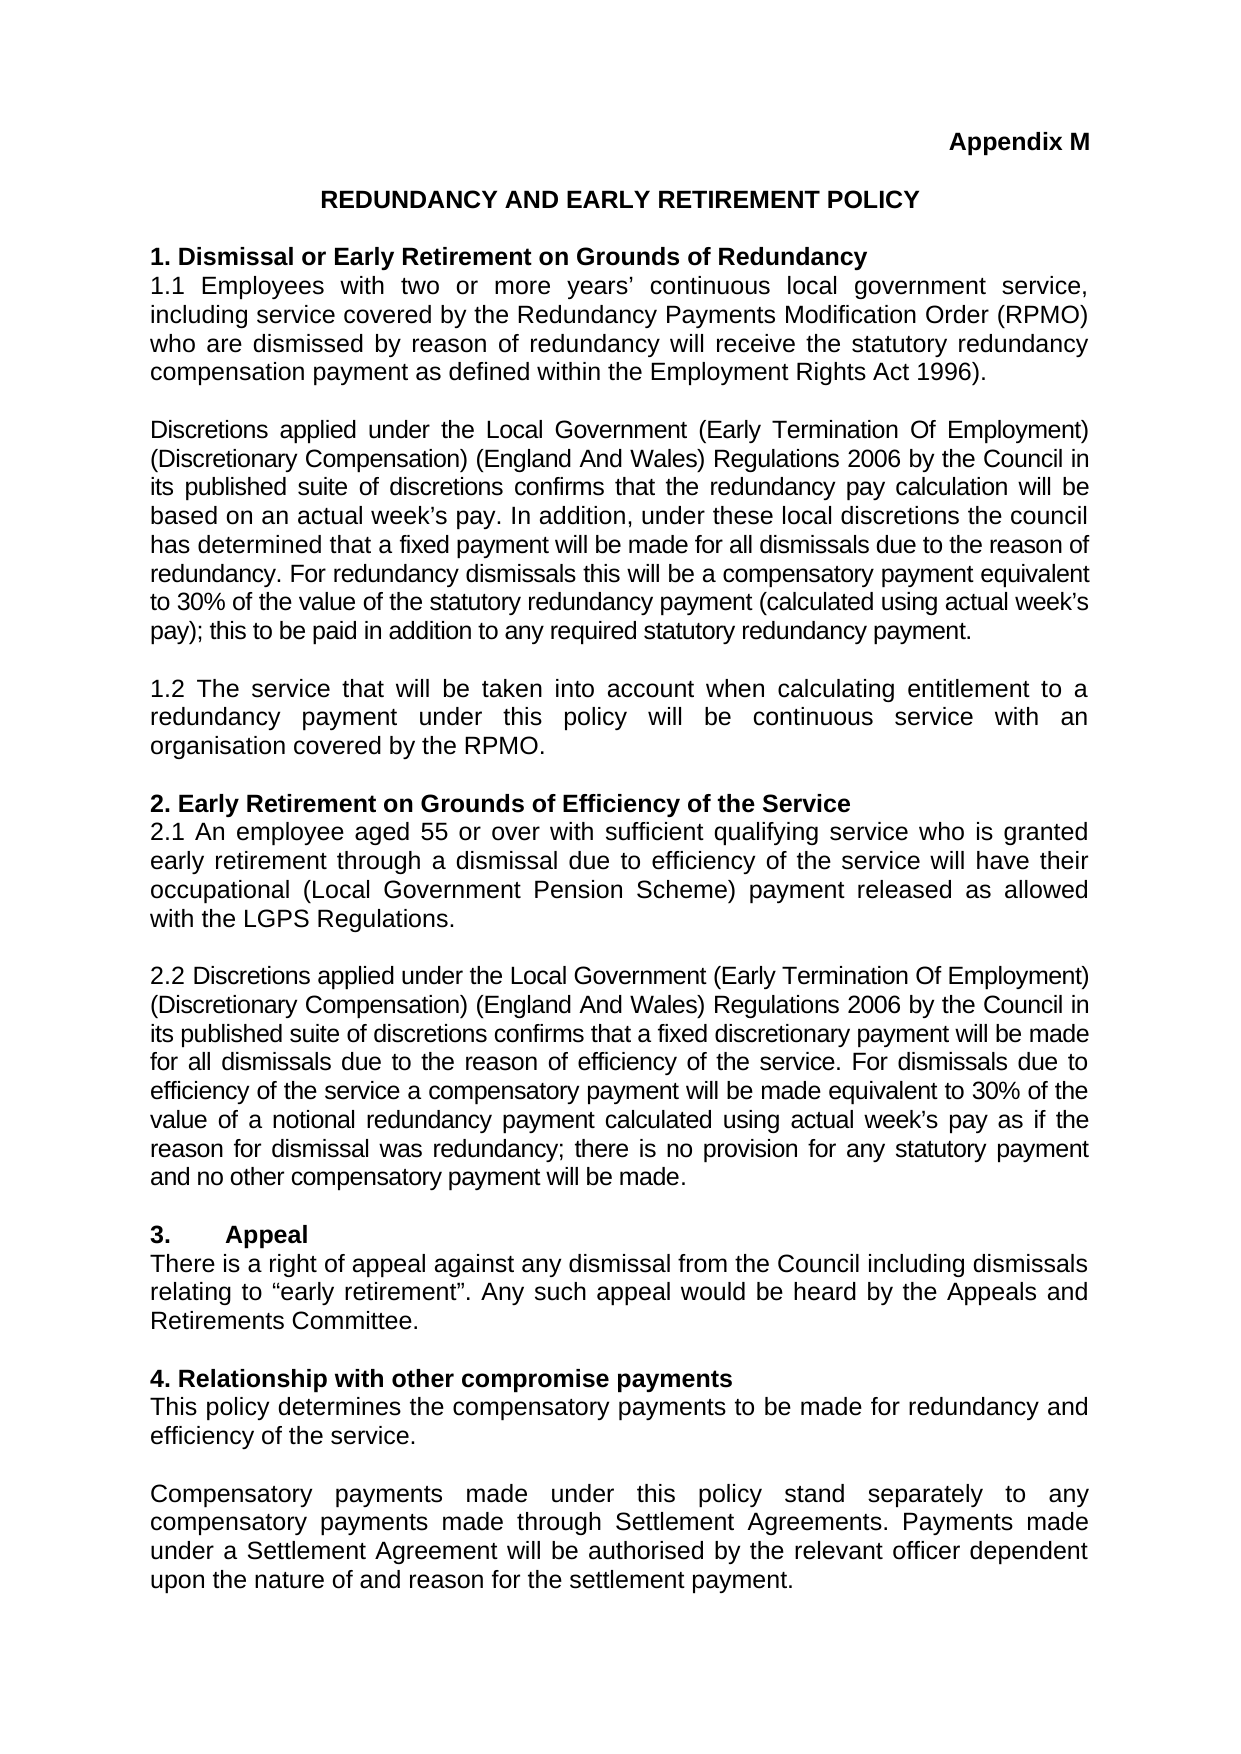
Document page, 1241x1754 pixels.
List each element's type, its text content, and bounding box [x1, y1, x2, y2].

text REDUNDANCY AND EARLY RETIREMENT POLICY [150, 185, 1090, 213]
text 2.2 Discretions applied under the Local Government (Early Termination Of Employment) (Discretionary Compensation) (England And Wales) Regulations 2006 by the Council in its published suite of discretions confirms that a fixed discretionary payment will be made for all dismissals due to the reason of efficiency of the service. For dismissals due to efficiency of the service a compensatory payment will be made equivalent to 30% of the value of a notional redundancy payment calculated using actual week’s pay as if the reason for dismissal was redundancy; there is no provision for any statutory payment and no other compensatory payment will be made. [150, 961, 1090, 1191]
text 3. Appeal [150, 1220, 1090, 1248]
text 2.1 An employee aged 55 or over with sufficient qualifying service who is granted early retirement through a dismissal due to efficiency of the service will have their occupational (Local Government Pension Scheme) payment released as allowed with the LGPS Regulations. [150, 817, 1090, 932]
text 1.1 Employees with two or more years’ continuous local government service, including service covered by the Redundancy Payments Modification Order (RPMO) who are dismissed by reason of redundancy will receive the statutory redundancy compensation payment as defined within the Employment Rights Act 1996). [150, 271, 1090, 386]
text 1.2 The service that will be taken into account when calculating entitlement to a redundancy payment under this policy will be continuous service with an organisation covered by the RPMO. [150, 673, 1090, 760]
text Compensatory payments made under this policy stand separately to any compensatory payments made through Settlement Agreements. Payments made under a Settlement Agreement will be authorised by the relevant officer dependent upon the nature of and reason for the settlement payment. [150, 1478, 1090, 1593]
text 1. Dismissal or Early Retirement on Grounds of Redundancy [150, 242, 1090, 271]
text Appendix M [150, 127, 1090, 156]
text 4. Relationship with other compromise payments [150, 1363, 1090, 1392]
text Discretions applied under the Local Government (Early Termination Of Employment) (Discretionary Compensation) (England And Wales) Regulations 2006 by the Council in its published suite of discretions confirms that the redundancy pay calculation will be based on an actual week’s pay. In addition, under these local discretions the council has determined that a fixed payment will be made for all dismissals due to the reason of redundancy. For redundancy dismissals this will be a compensatory payment equivalent to 30% of the value of the statutory redundancy payment (calculated using actual week’s pay); this to be paid in addition to any required statutory redundancy payment. [150, 415, 1090, 645]
text 2. Early Retirement on Grounds of Efficiency of the Service [150, 788, 1090, 817]
text This policy determines the compensatory payments to be made for redundancy and efficiency of the service. [150, 1392, 1090, 1450]
text There is a right of appeal against any dismissal from the Council including dismissals relating to “early retirement”. Any such appeal would be heard by the Appeals and Retirements Committee. [150, 1248, 1090, 1335]
